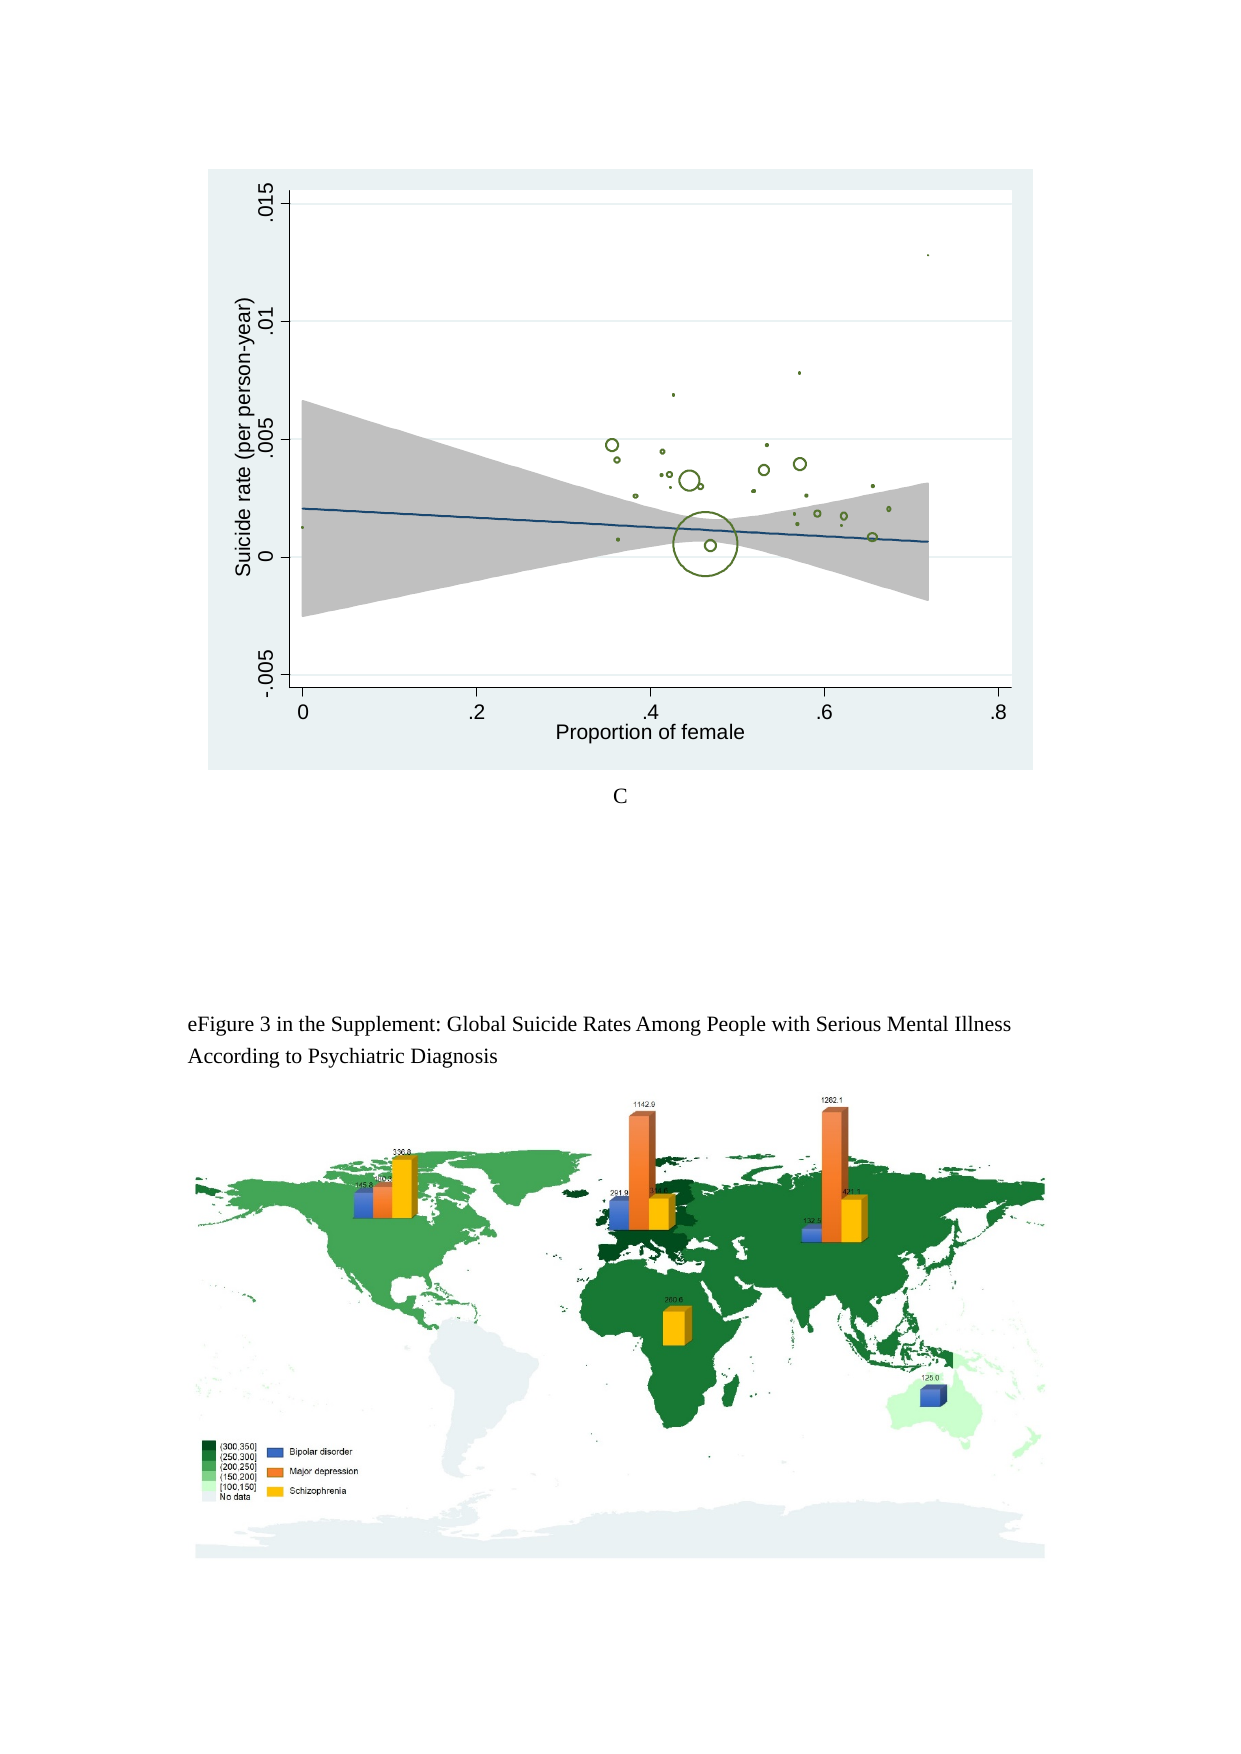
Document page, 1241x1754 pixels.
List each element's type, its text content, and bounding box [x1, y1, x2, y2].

picture [187, 1072, 1053, 1562]
text eFigure 3 in the Supplement: Global Suicide Rates Among People with Serious Mental Illness According to Psychiatric Diagnosis [187, 1007, 1053, 1072]
text C [187, 779, 1053, 812]
